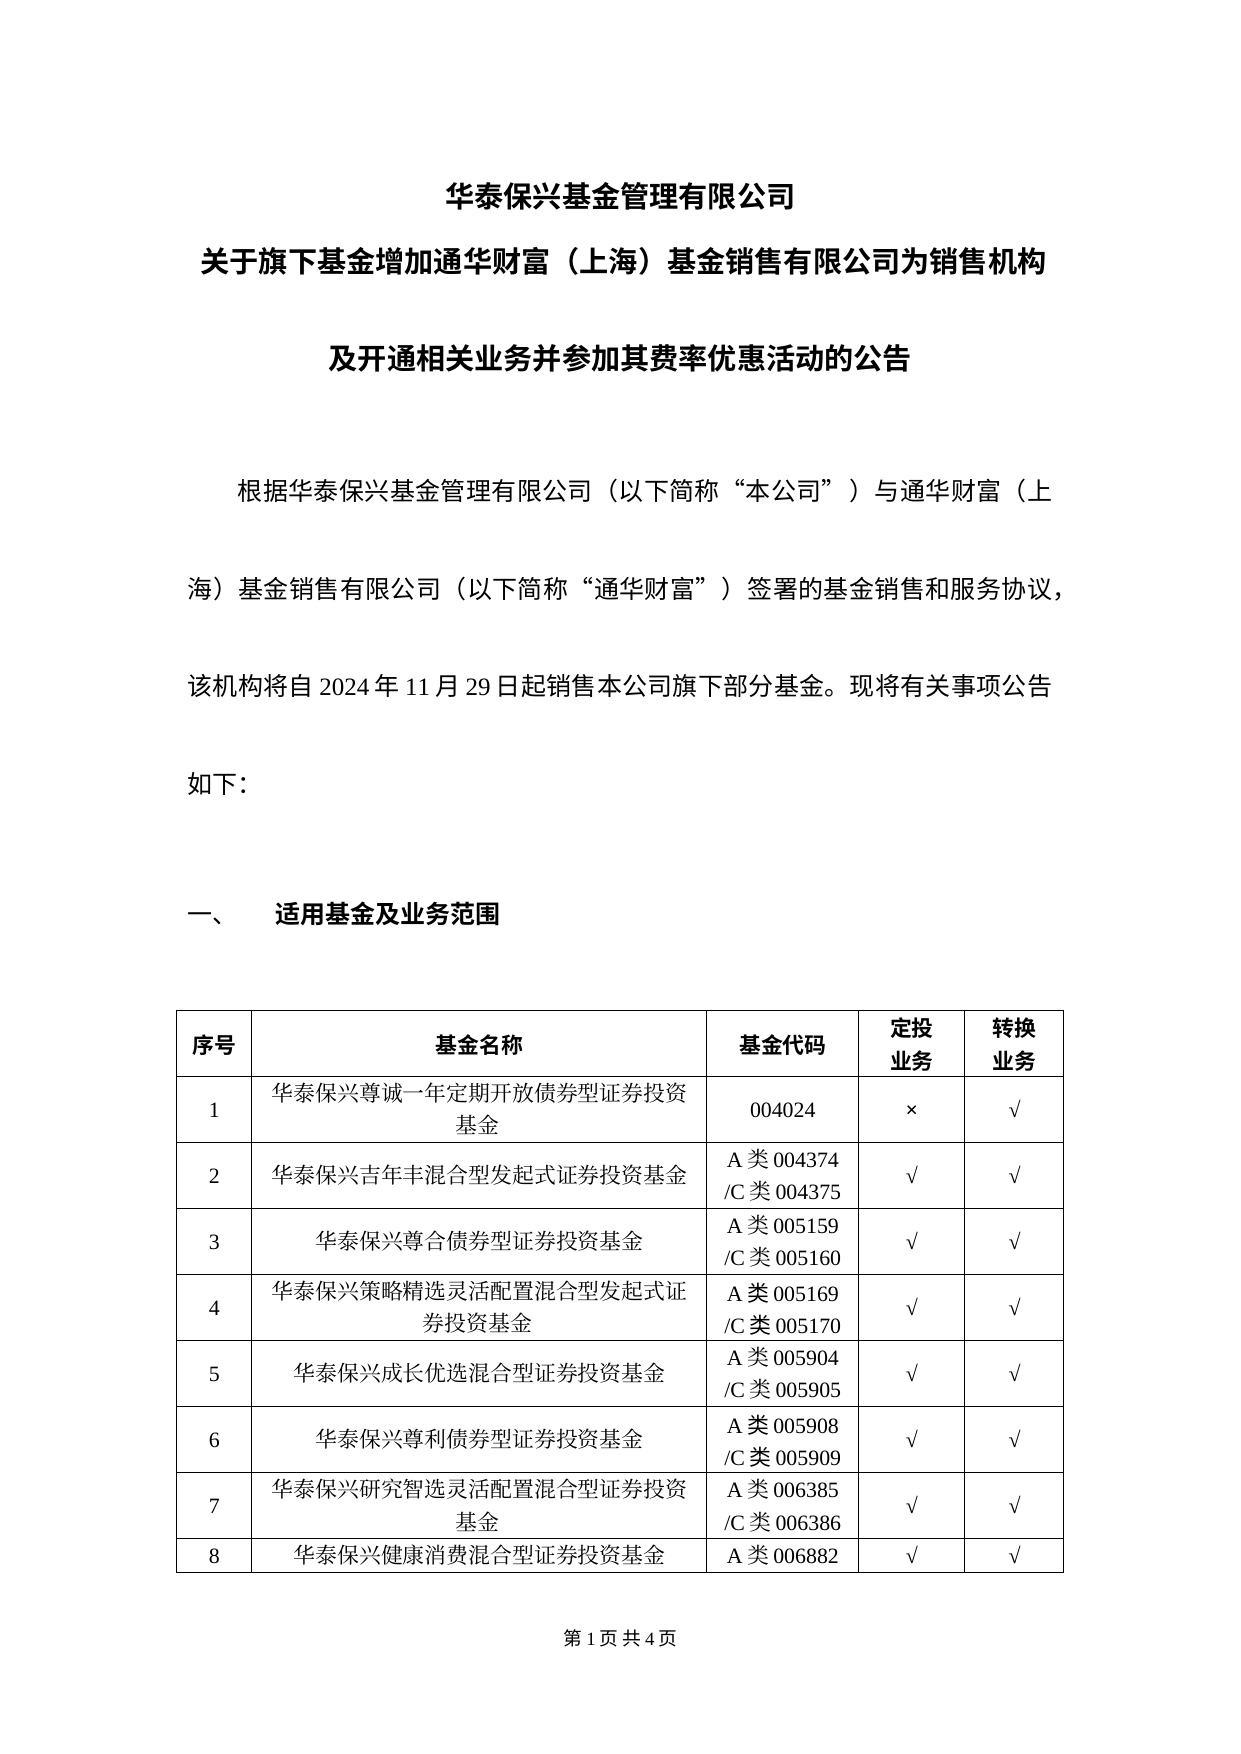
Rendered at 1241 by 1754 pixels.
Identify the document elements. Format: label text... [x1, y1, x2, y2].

table_header 序号 [177, 1011, 251, 1076]
table_cell A类005169 /C类005170 [707, 1275, 858, 1340]
table_cell A类005904 /C类005905 [707, 1341, 858, 1406]
table_cell √ [859, 1473, 964, 1538]
table_cell 5 [177, 1341, 251, 1406]
table_cell 华泰保兴研究智选灵活配置混合型证券投资基金 [252, 1473, 706, 1538]
table_cell 华泰保兴尊利债券型证券投资基金 [252, 1407, 706, 1472]
table_cell √ [965, 1077, 1063, 1142]
table_cell √ [965, 1407, 1063, 1472]
table_cell √ [965, 1209, 1063, 1274]
table_header 基金代码 [707, 1011, 858, 1076]
table_header 转换 业务 [965, 1011, 1063, 1076]
table_cell √ [859, 1143, 964, 1208]
text 根据华泰保兴基金管理有限公司（以下简称“本公司”）与通华财富（上海）基金销售有限公司（以下简称“通华财富”）签署的基金销售和服务协议，该机构将自2024年11月29日起销售本公司旗下部分基金。现将有关事项公告如下： [187, 457, 1053, 815]
table_cell √ [965, 1341, 1063, 1406]
table_cell 华泰保兴吉年丰混合型发起式证券投资基金 [252, 1143, 706, 1208]
table_cell 8 [177, 1539, 251, 1572]
table_header 基金名称 [252, 1011, 706, 1076]
table_cell √ [965, 1473, 1063, 1538]
table_cell 华泰保兴健康消费混合型证券投资基金 [252, 1539, 706, 1572]
table_cell A类005908 /C类005909 [707, 1407, 858, 1472]
table_cell √ [859, 1209, 964, 1274]
table_cell √ [965, 1539, 1063, 1572]
table_cell 华泰保兴尊合债券型证券投资基金 [252, 1209, 706, 1274]
table_cell 华泰保兴成长优选混合型证券投资基金 [252, 1341, 706, 1406]
table_cell A类004374 /C类004375 [707, 1143, 858, 1208]
table_cell √ [859, 1407, 964, 1472]
table_cell √ [859, 1539, 964, 1572]
table_cell A类005159 /C类005160 [707, 1209, 858, 1274]
table_cell A类006882 /C类006883 [707, 1539, 858, 1572]
text 关于旗下基金增加通华财富（上海）基金销售有限公司为销售机构及开通相关业务并参加其费率优惠活动的公告 [187, 227, 1053, 389]
table_cell 华泰保兴策略精选灵活配置混合型发起式证券投资基金 [252, 1275, 706, 1340]
table_cell 4 [177, 1275, 251, 1340]
table_header 定投 业务 [859, 1011, 964, 1076]
table_cell × [859, 1077, 964, 1142]
table_cell 3 [177, 1209, 251, 1274]
table_cell √ [965, 1275, 1063, 1340]
table_cell 华泰保兴尊诚一年定期开放债券型证券投资基金 [252, 1077, 706, 1142]
table_cell √ [859, 1275, 964, 1340]
table_cell 004024 [707, 1077, 858, 1142]
table_cell 1 [177, 1077, 251, 1142]
table_cell √ [965, 1143, 1063, 1208]
list 适用基金及业务范围 [183, 880, 1053, 945]
table_cell 2 [177, 1143, 251, 1208]
text 华泰保兴基金管理有限公司 [187, 162, 1053, 227]
table_cell √ [859, 1341, 964, 1406]
table_cell 7 [177, 1473, 251, 1538]
table_cell 6 [177, 1407, 251, 1472]
table_cell A类006385 /C类006386 [707, 1473, 858, 1538]
